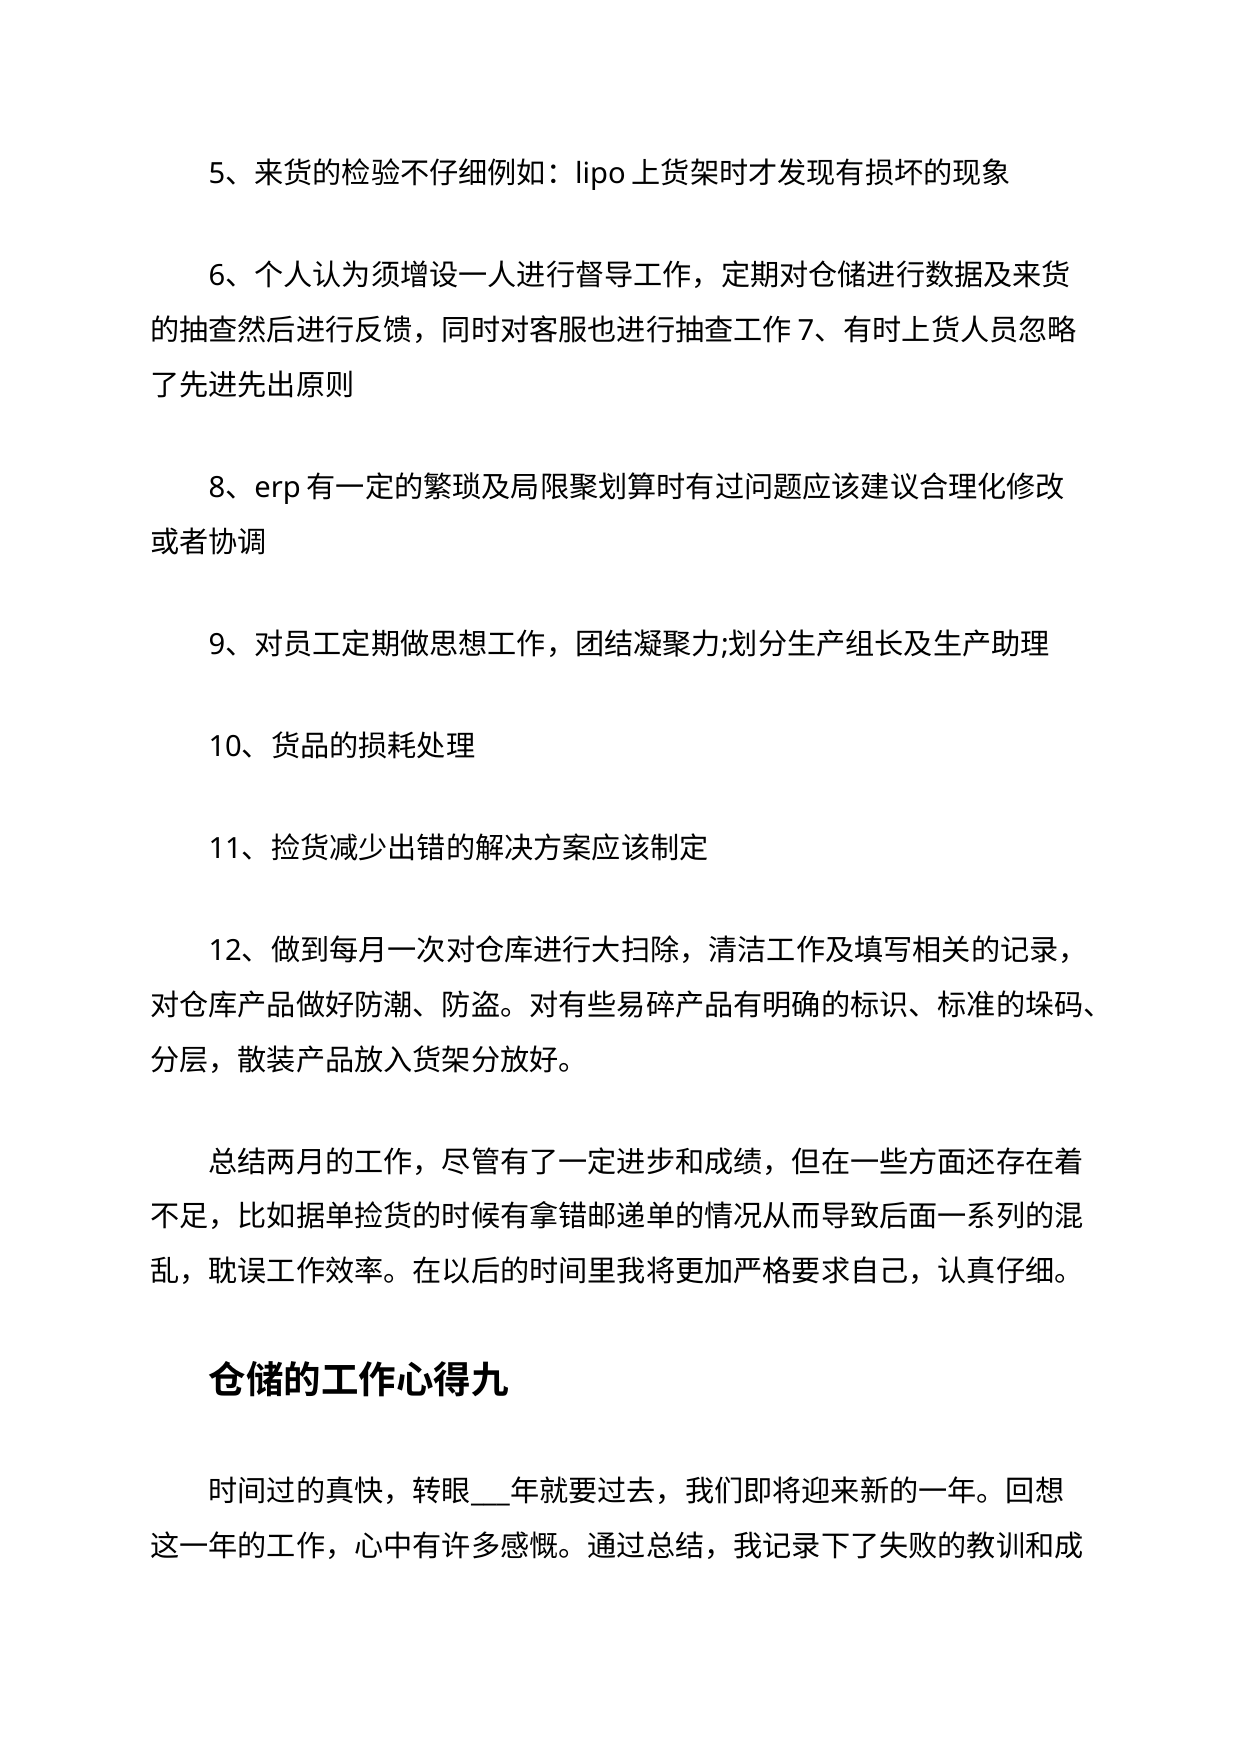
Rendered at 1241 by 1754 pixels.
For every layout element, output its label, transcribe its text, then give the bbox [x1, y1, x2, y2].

text 5、来货的检验不仔细例如：lipo上货架时才发现有损坏的现象 [150, 150, 1090, 192]
text 9、对员工定期做思想工作，团结凝聚力;划分生产组长及生产助理 [150, 621, 1090, 663]
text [150, 1467, 1090, 1564]
text 8、erp有一定的繁琐及局限聚划算时有过问题应该建议合理化修改或者协调 [150, 464, 1090, 561]
text 总结两月的工作，尽管有了一定进步和成绩，但在一些方面还存在着不足，比如据单捡货的时候有拿错邮递单的情况从而导致后面一系列的混乱，耽误工作效率。在以后的时间里我将更加严格要求自己，认真仔细。 [150, 1138, 1090, 1290]
text 12、做到每月一次对仓库进行大扫除，清洁工作及填写相关的记录，对仓库产品做好防潮、防盗。对有些易碎产品有明确的标识、标准的垛码、分层，散装产品放入货架分放好。 [150, 926, 1090, 1079]
text 6、个人认为须增设一人进行督导工作，定期对仓储进行数据及来货的抽查然后进行反馈，同时对客服也进行抽查工作7、有时上货人员忽略了先进先出原则 [150, 252, 1090, 404]
text 10、货品的损耗处理 [150, 722, 1090, 765]
text 仓储的工作心得九 [150, 1350, 1090, 1404]
text 11、捡货减少出错的解决方案应该制定 [150, 824, 1090, 867]
